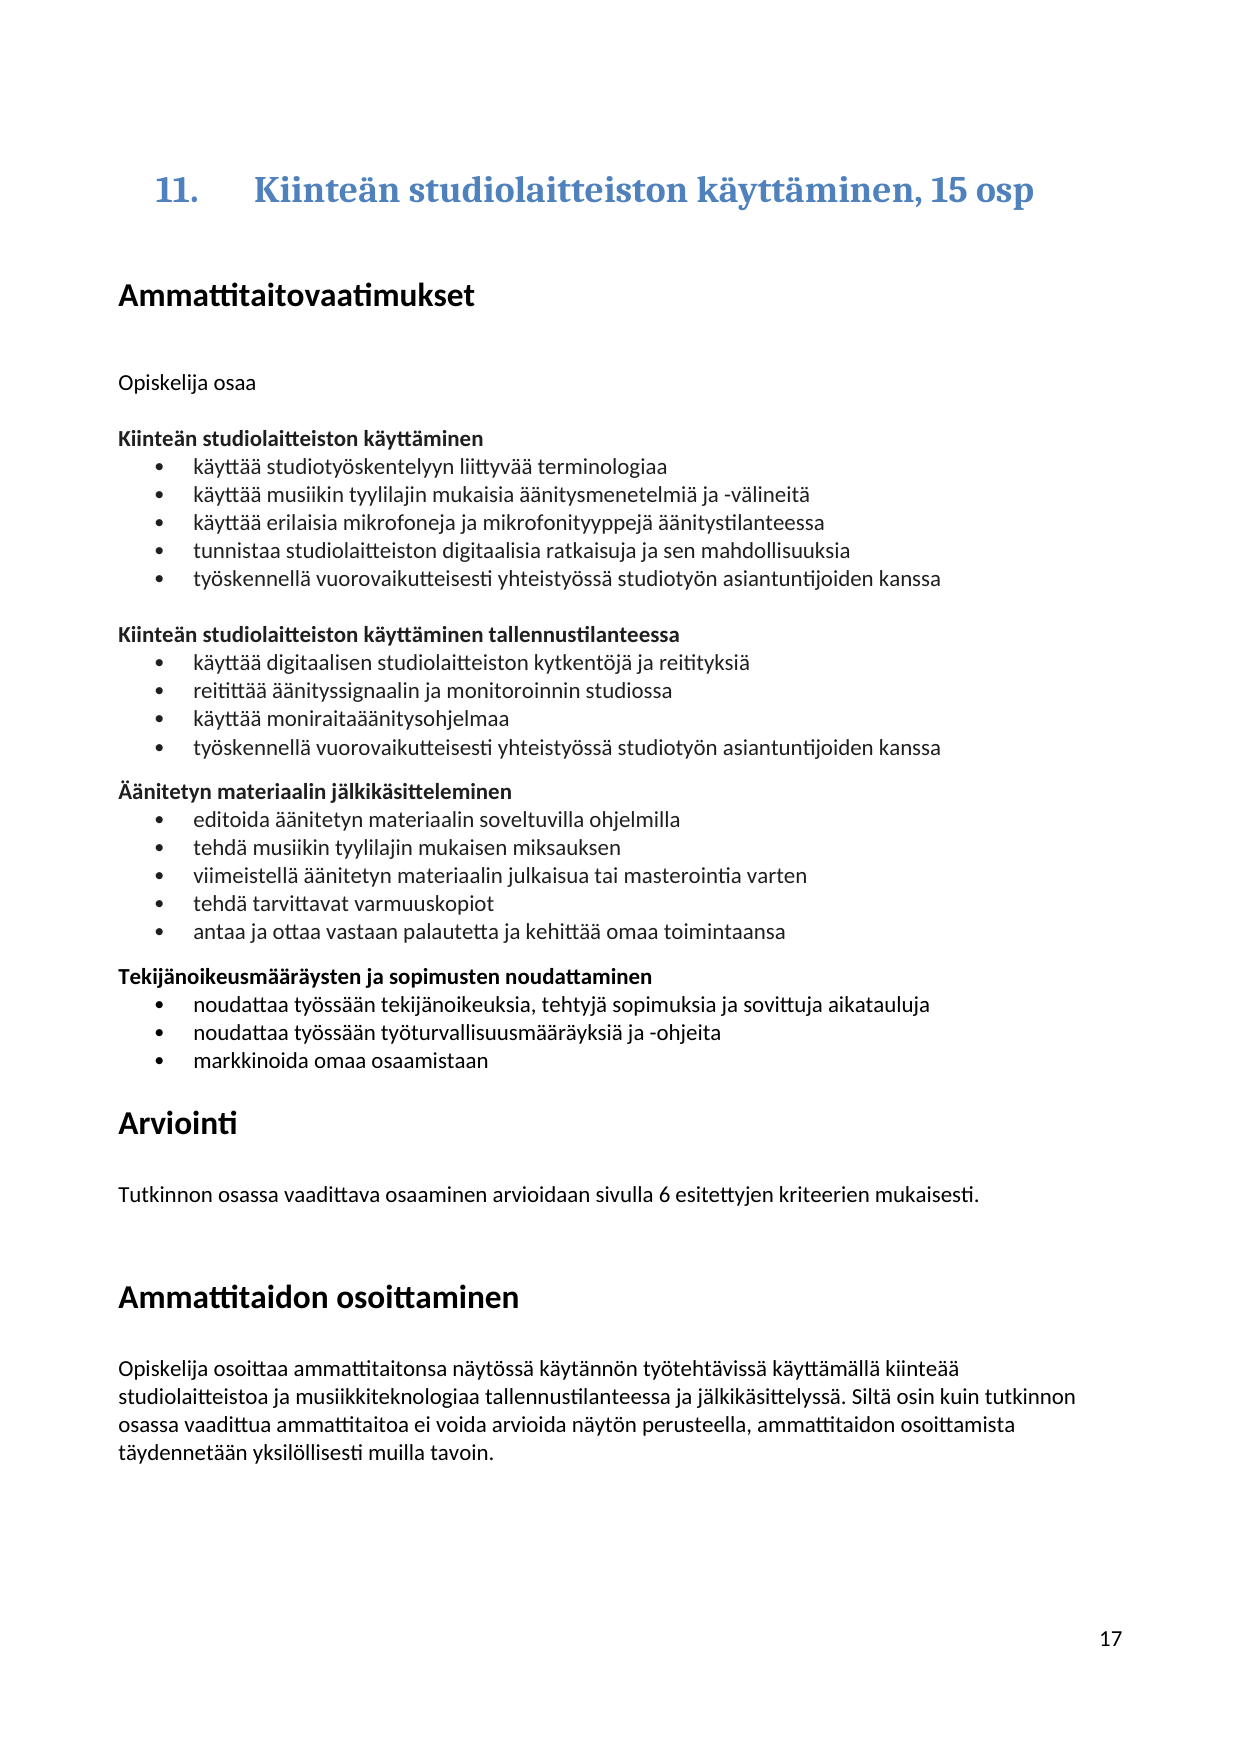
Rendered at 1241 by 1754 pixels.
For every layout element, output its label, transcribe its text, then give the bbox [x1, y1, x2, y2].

list viimeistellä äänitetyn materiaalin julkaisua tai masterointia varten [156, 861, 1122, 889]
list käyttää studiotyöskentelyyn liittyvää terminologiaa [156, 452, 1122, 480]
list noudattaa työssään tekijänoikeuksia, tehtyjä sopimuksia ja sovittuja aikatauluja [156, 990, 1122, 1018]
text Äänitetyn materiaalin jälkikäsitteleminen [118, 777, 1122, 805]
list tunnistaa studiolaitteiston digitaalisia ratkaisuja ja sen mahdollisuuksia [156, 536, 1122, 564]
text Tekijänoikeusmääräysten ja sopimusten noudattaminen [118, 962, 1122, 990]
list markkinoida omaa osaamistaan [156, 1046, 1122, 1074]
text Tutkinnon osassa vaadittava osaaminen arvioidaan sivulla 6 esitettyjen kriteerien mukaisesti. [118, 1180, 1092, 1208]
list työskennellä vuorovaikutteisesti yhteistyössä studiotyön asiantuntijoiden kanssa [156, 564, 1122, 592]
list käyttää moniraitaäänitysohjelmaa [156, 704, 1122, 733]
list tehdä musiikin tyylilajin mukaisen miksauksen [156, 833, 1122, 861]
text Kiinteän studiolaitteiston käyttäminen [118, 424, 1122, 452]
text Kiinteän studiolaitteiston käyttäminen tallennustilanteessa [118, 621, 1122, 648]
text Opiskelija osaa [118, 368, 1122, 396]
text Opiskelija osoittaa ammattitaitonsa näytössä käytännön työtehtävissä käyttämällä kiinteää studiolaitteistoa ja musiikkiteknologiaa tallennustilanteessa ja jälkikäsittelyssä. Siltä osin kuin tutkinnon osassa vaadittua ammattitaitoa ei voida arvioida näytön perusteella, ammattitaidon osoittamista täydennetään yksilöllisesti muilla tavoin. [118, 1354, 1092, 1466]
list käyttää digitaalisen studiolaitteiston kytkentöjä ja reitityksiä [156, 648, 1122, 677]
list antaa ja ottaa vastaan palautetta ja kehittää omaa toimintaansa [156, 917, 1122, 945]
list noudattaa työssään työturvallisuusmääräyksiä ja -ohjeita [156, 1018, 1122, 1046]
list työskennellä vuorovaikutteisesti yhteistyössä studiotyön asiantuntijoiden kanssa [156, 733, 1122, 761]
list reitittää äänityssignaalin ja monitoroinnin studiossa [156, 677, 1122, 704]
list käyttää musiikin tyylilajin mukaisia äänitysmenetelmiä ja -välineitä [156, 480, 1122, 508]
list Kiinteän studiolaitteiston käyttäminen, 15 osp [156, 168, 1122, 212]
list tehdä tarvittavat varmuuskopiot [156, 889, 1122, 917]
text Ammattitaitovaatimukset [118, 274, 1122, 315]
text Ammattitaidon osoittaminen [118, 1276, 1122, 1317]
text Arviointi [118, 1102, 1122, 1143]
list editoida äänitetyn materiaalin soveltuvilla ohjelmilla [156, 805, 1122, 833]
list käyttää erilaisia mikrofoneja ja mikrofonityyppejä äänitystilanteessa [156, 508, 1122, 536]
